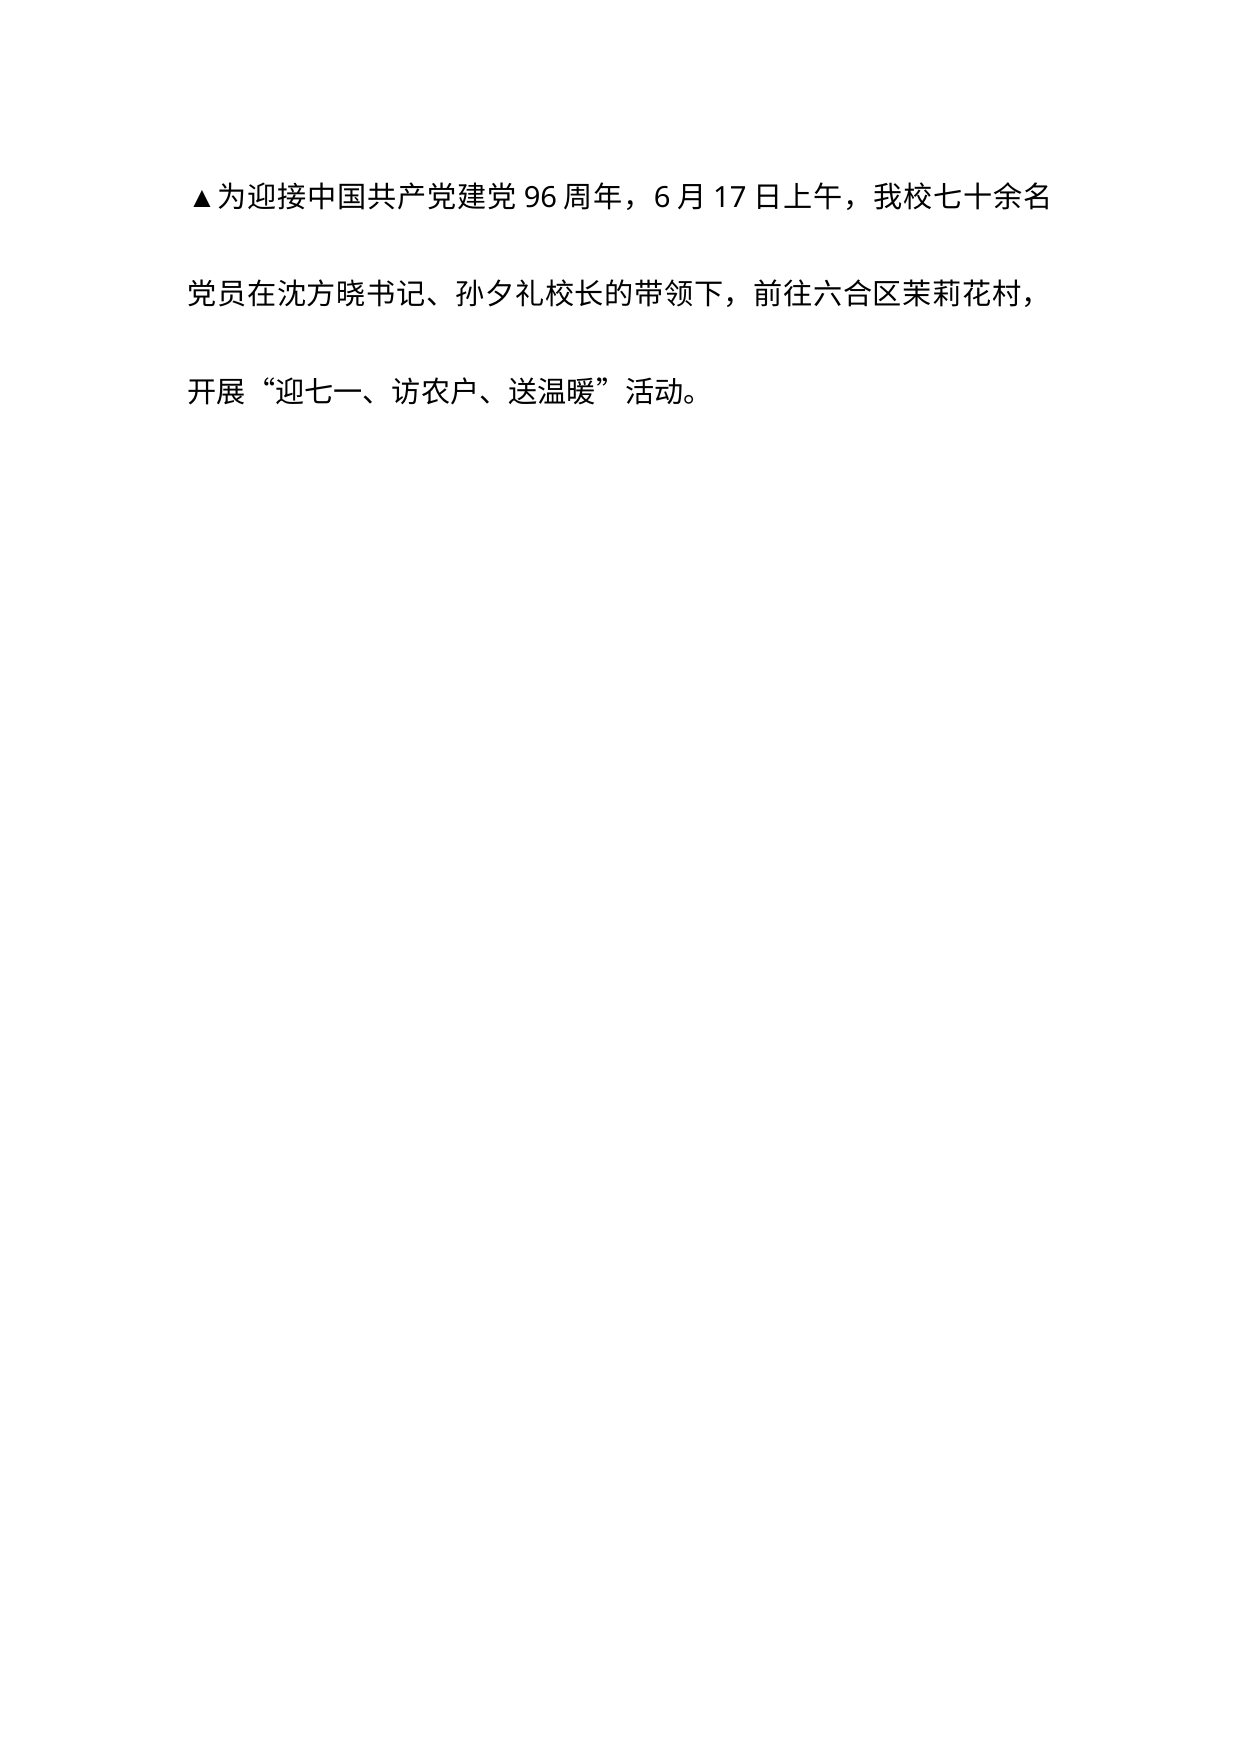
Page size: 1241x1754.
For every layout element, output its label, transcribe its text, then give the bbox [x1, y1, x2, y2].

text ▲为迎接中国共产党建党96周年，6月17日上午，我校七十余名党员在沈方晓书记、孙夕礼校长的带领下，前往六合区茉莉花村，开展“迎七一、访农户、送温暖”活动。 [187, 162, 1053, 422]
